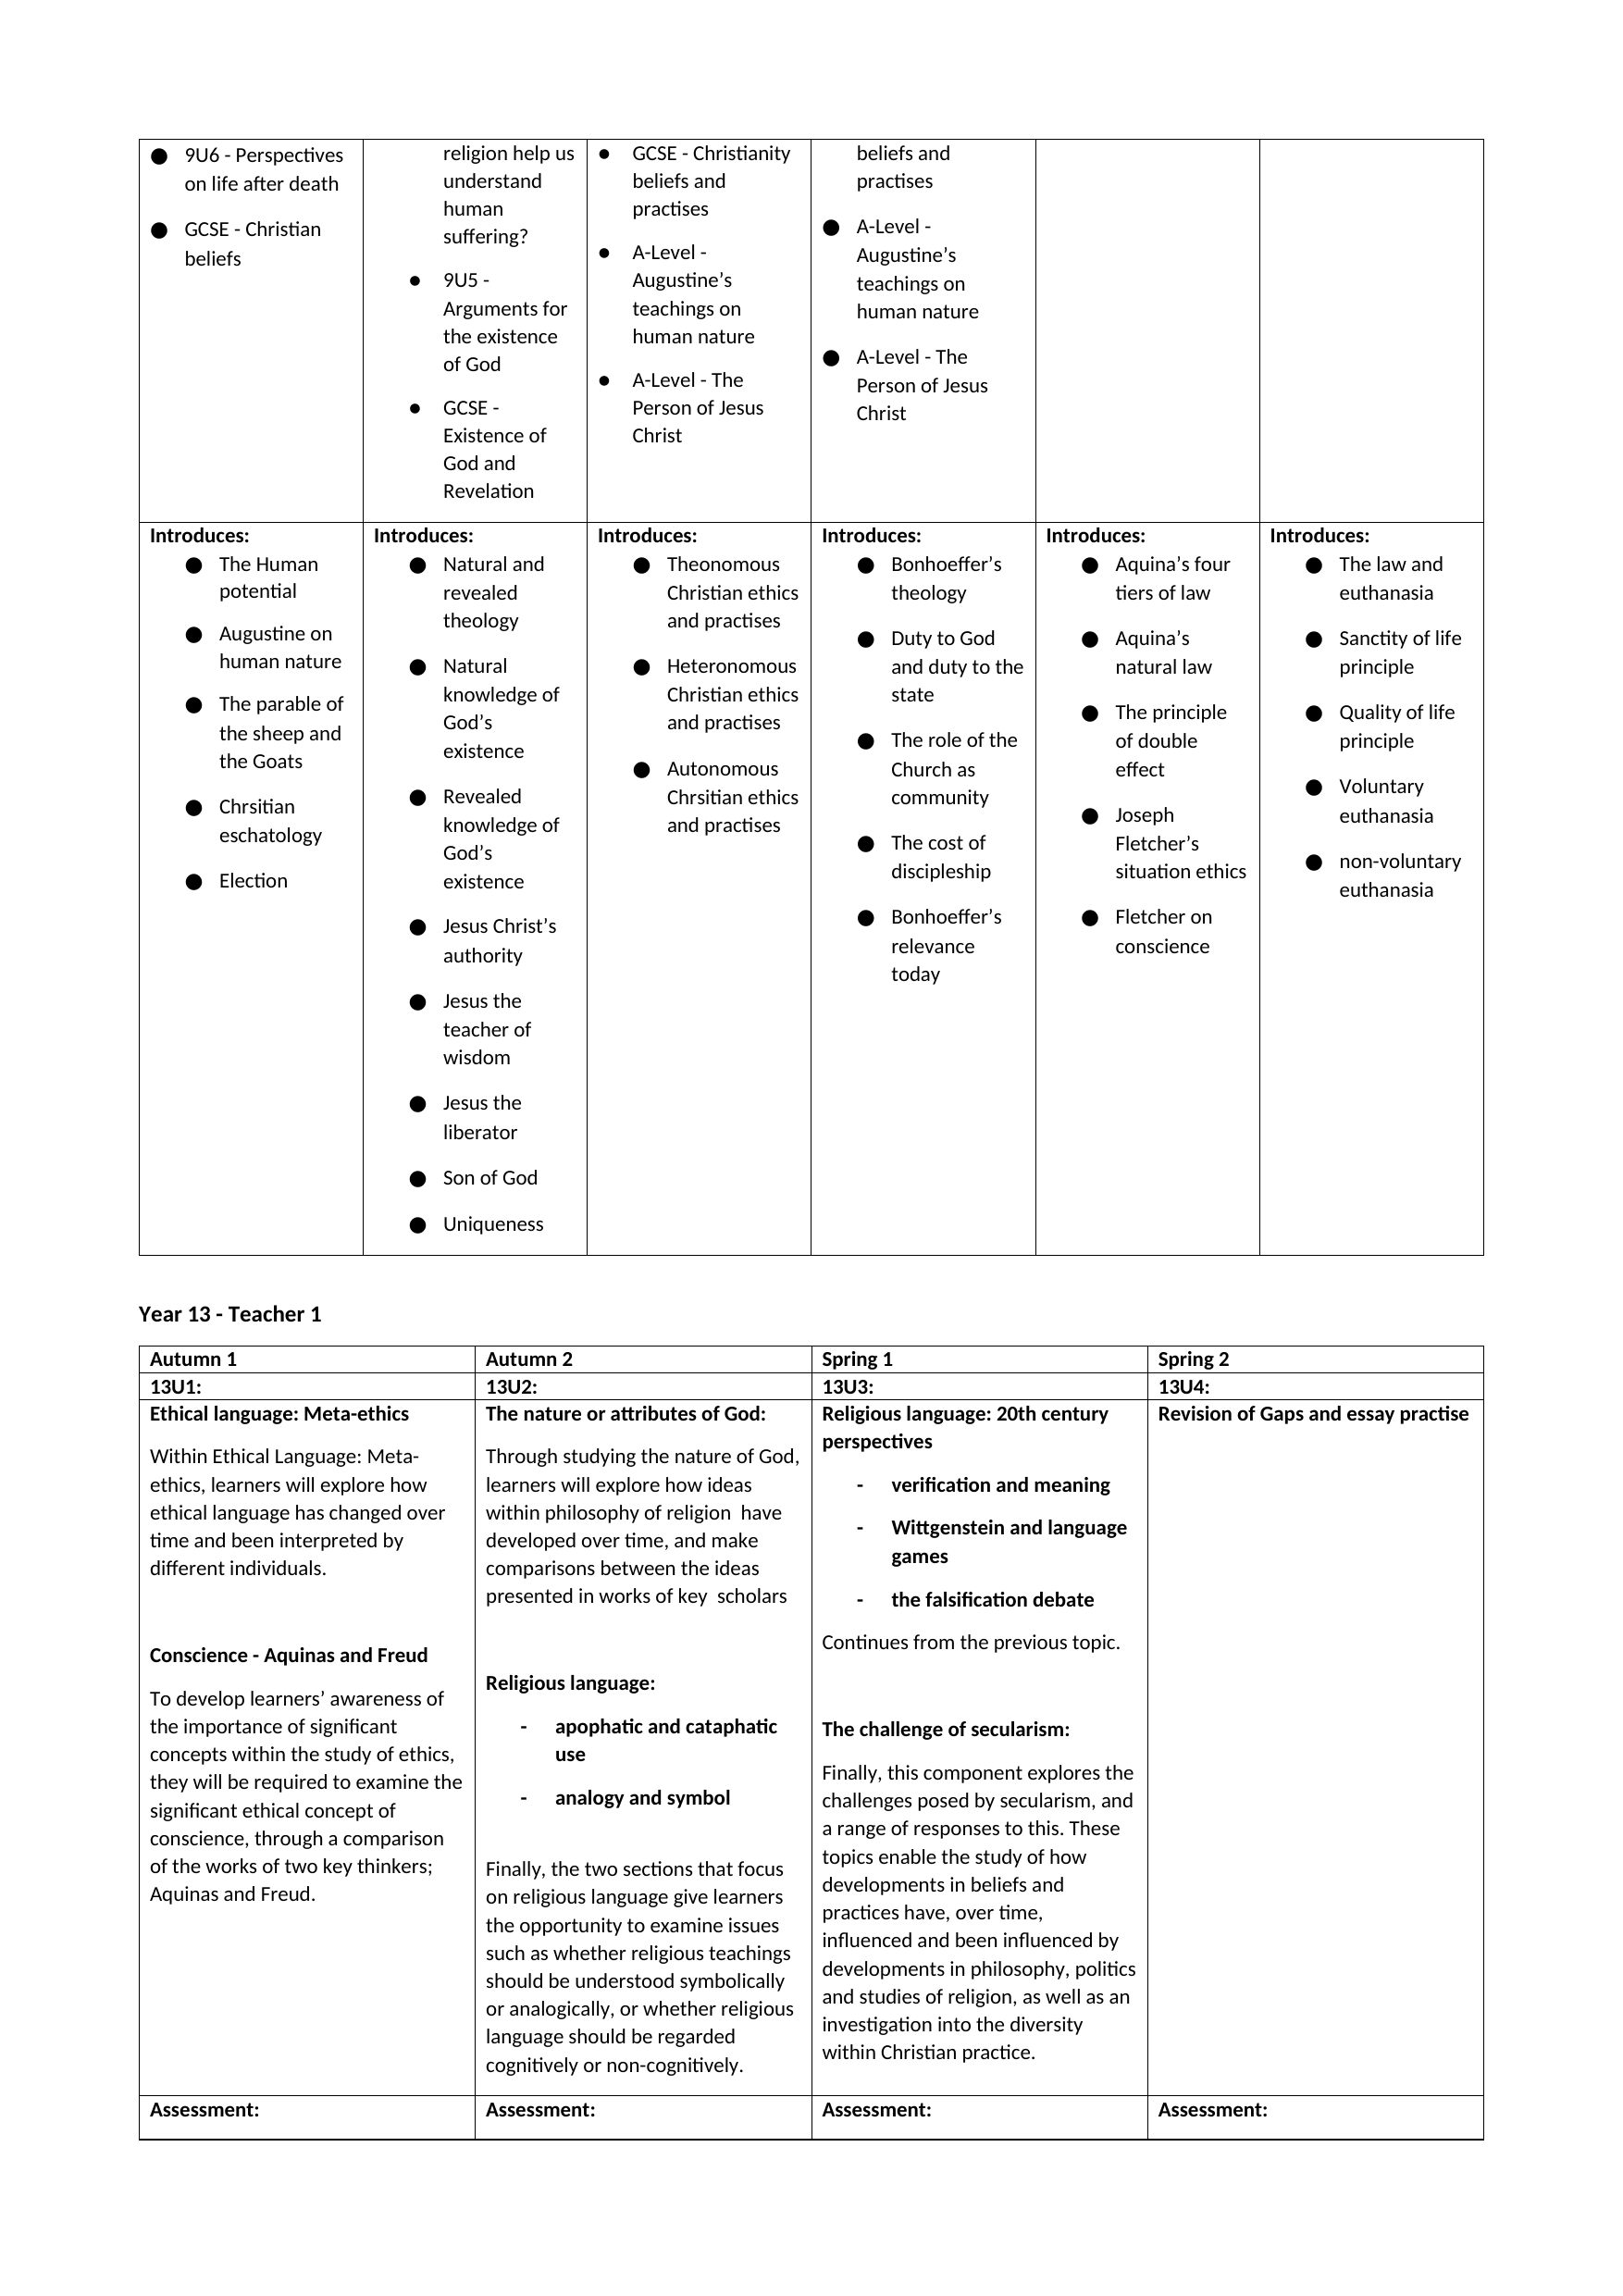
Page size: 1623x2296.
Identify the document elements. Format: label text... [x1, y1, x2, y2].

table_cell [1148, 2096, 1483, 2139]
table_cell 13U1: [140, 1373, 475, 1399]
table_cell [140, 2096, 475, 2139]
table_cell Religious language: 20th century perspectives verification and meaning Wittgenstein and language games the falsification debate Continues from the previous topic. The challenge of secularism: Finally, this component explores the challenges posed by secularism, and a range of responses to this. These topics enable the study of how developments in beliefs and practices have, over time, influenced and been influenced by developments in philosophy, politics and studies of religion, as well as an investigation into the diversity within Christian practice. [812, 1400, 1147, 2095]
text Year 13 - Teacher 1 [139, 1299, 1484, 1327]
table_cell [1260, 140, 1483, 521]
table_cell Introduces: Natural and revealed theology Natural knowledge of God’s existence Revealed knowledge of God’s existence Jesus Christ’s authority Jesus the teacher of wisdom Jesus the liberator Son of God Uniqueness [364, 523, 587, 1255]
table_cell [476, 2096, 812, 2139]
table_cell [812, 2096, 1147, 2139]
table_cell Introduces: Aquina’s four tiers of law Aquina’s natural law The principle of double effect Joseph Fletcher’s situation ethics Fletcher on conscience [1036, 523, 1259, 1255]
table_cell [1036, 140, 1259, 521]
table_cell Revision of Gaps and essay practise [1148, 1400, 1483, 2095]
table_header Autumn 1 [140, 1347, 475, 1372]
table_cell Ethical language: Meta-ethics Within Ethical Language: Meta-ethics, learners will explore how ethical language has changed over time and been interpreted by different individuals. Conscience - Aquinas and Freud To develop learners’ awareness of the importance of significant concepts within the study of ethics, they will be required to examine the significant ethical concept of conscience, through a comparison of the works of two key thinkers; Aquinas and Freud. [140, 1400, 475, 2095]
table_cell Introduces: Theonomous Christian ethics and practises Heteronomous Christian ethics and practises Autonomous Chrsitian ethics and practises [588, 523, 811, 1255]
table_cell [140, 140, 363, 521]
table_cell Introduces: Bonhoeffer’s theology Duty to God and duty to the state The role of the Church as community The cost of discipleship Bonhoeffer’s relevance today [812, 523, 1035, 1255]
table_cell 13U4: [1148, 1373, 1483, 1399]
table_header Spring 2 [1148, 1347, 1483, 1372]
table_cell 13U2: [476, 1373, 812, 1399]
table_header Autumn 2 [476, 1347, 812, 1372]
table_cell Introduces: The Human potential Augustine on human nature The parable of the sheep and the Goats Chrsitian eschatology Election [140, 523, 363, 1255]
table_cell The nature or attributes of God: Through studying the nature of God, learners will explore how ideas within philosophy of religion have developed over time, and make comparisons between the ideas presented in works of key scholars Religious language: apophatic and cataphatic use analogy and symbol Finally, the two sections that focus on religious language give learners the opportunity to examine issues such as whether religious teachings should be understood symbolically or analogically, or whether religious language should be regarded cognitively or non-cognitively. [476, 1400, 812, 2095]
table_cell 13U3: [812, 1373, 1147, 1399]
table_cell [588, 140, 811, 521]
table_cell Introduces: The law and euthanasia Sanctity of life principle Quality of life principle Voluntary euthanasia non-voluntary euthanasia [1260, 523, 1483, 1255]
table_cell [364, 140, 587, 521]
table_header Spring 1 [812, 1347, 1147, 1372]
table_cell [812, 140, 1035, 521]
